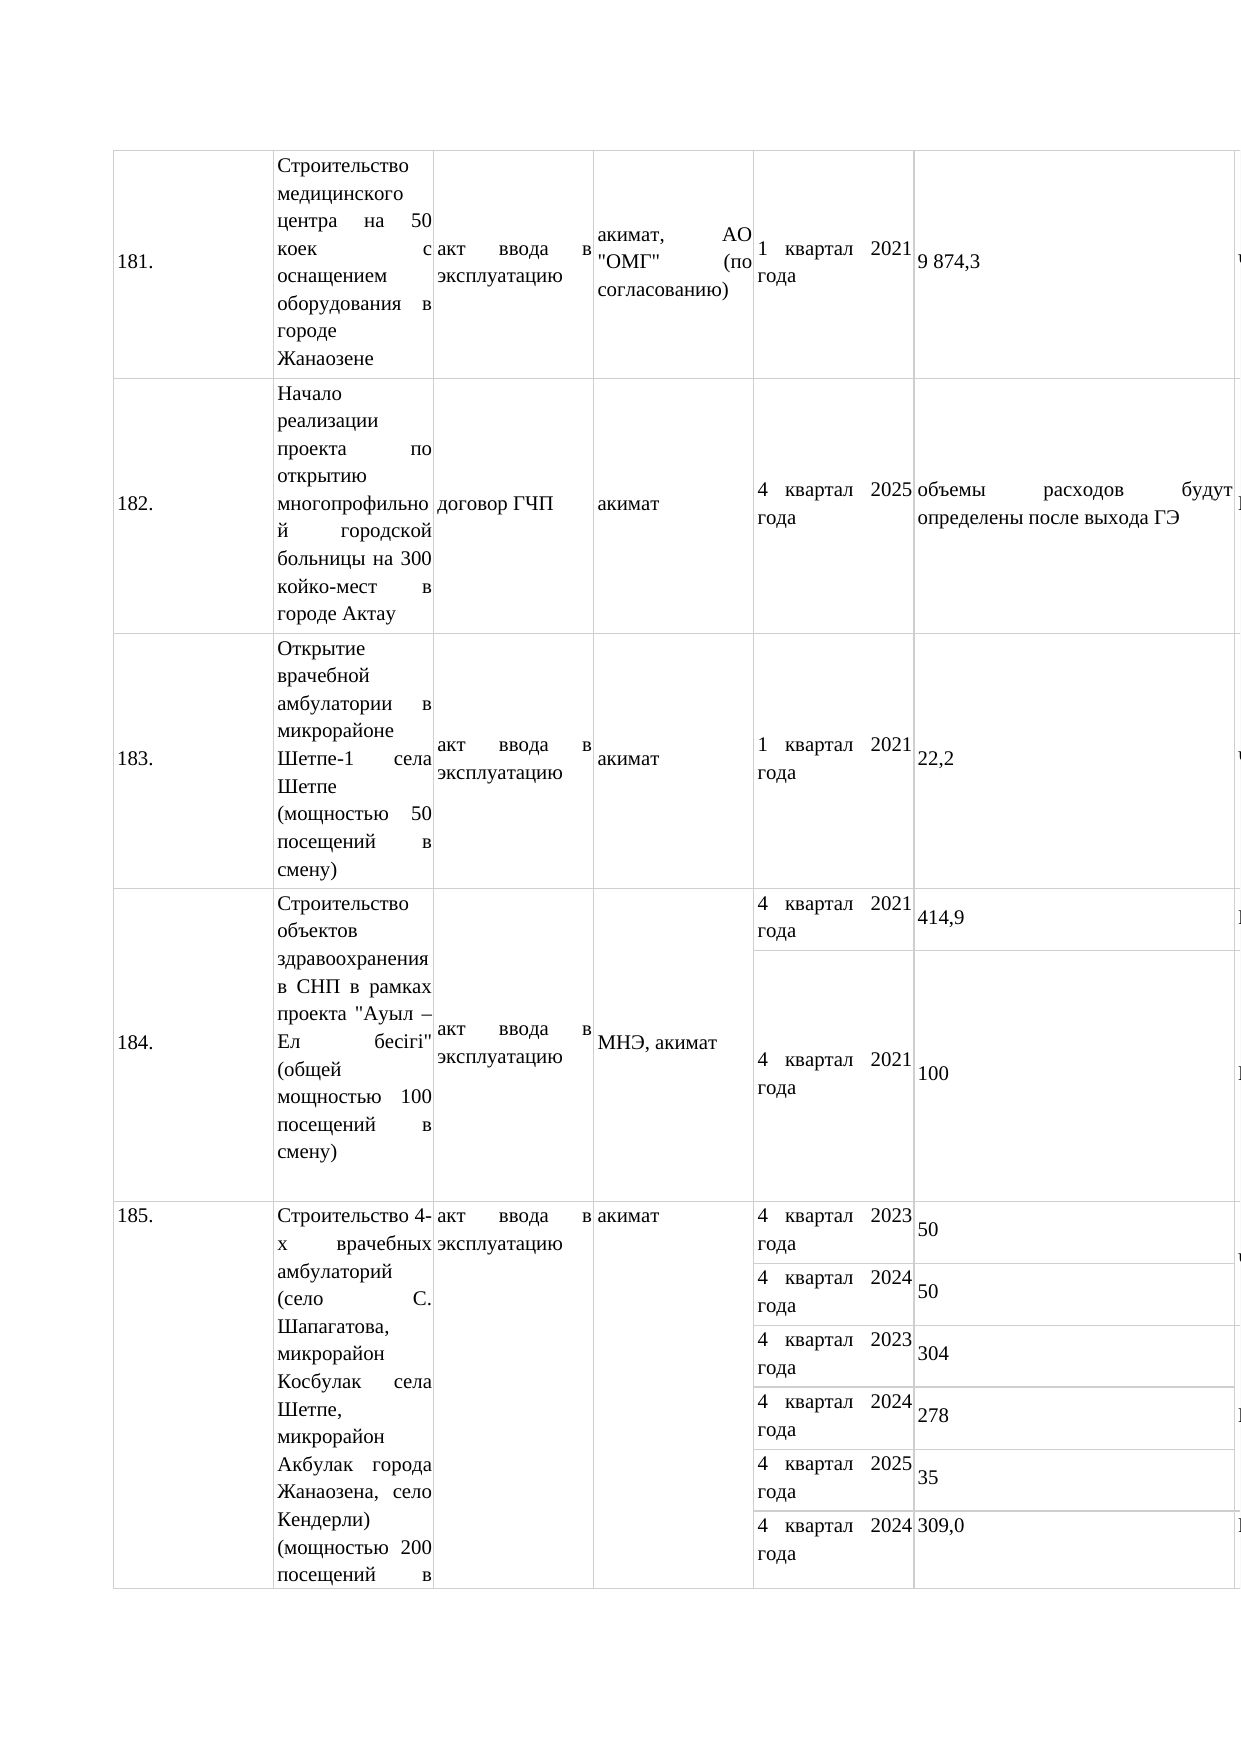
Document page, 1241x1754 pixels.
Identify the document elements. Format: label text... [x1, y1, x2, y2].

table_cell 181. [114, 151, 273, 378]
table_cell 50 [915, 1264, 1234, 1324]
table_cell 4 квартал 2023 года [754, 1326, 913, 1386]
table_cell 304 [915, 1326, 1234, 1386]
table_cell акимат, АО "ОМГ" (по согласованию) [594, 151, 753, 378]
table_cell Строительство объектов здравоохранения в СНП в рамках проекта "Ауыл – Ел бесігі" (общей мощностью 100 посещений в смену) [274, 889, 433, 1201]
table_cell 4 квартал 2025 года [754, 1450, 913, 1510]
table_cell акимат [594, 634, 753, 888]
table_cell договор ГЧП [434, 379, 593, 633]
table_cell МНЭ, акимат [594, 889, 753, 1201]
table_cell 4 квартал 2024 года [754, 1388, 913, 1448]
table_cell 4 квартал 2024 года [754, 1512, 913, 1588]
table_cell 35 [915, 1450, 1234, 1510]
table_cell 185. [114, 1202, 273, 1588]
table_cell 309,0 [915, 1512, 1234, 1588]
table_cell объемы расходов будут определены после выхода ГЭ [915, 379, 1234, 633]
table_cell акимат [594, 379, 753, 633]
table_cell 4 квартал 2021 года [754, 889, 913, 950]
table_cell 182. [114, 379, 273, 633]
table_cell Строительство медицинского центра на 50 коек с оснащением оборудования в городе Жанаозене [274, 151, 433, 378]
table_cell акт ввода в эксплуатацию [434, 634, 593, 888]
table_cell 4 квартал 2025 года [754, 379, 913, 633]
table_cell акт ввода в эксплуатацию [434, 1202, 593, 1588]
table_cell Строительство 4-х врачебных амбулаторий (село С. Шапагатова, микрорайон Косбулак села Шетпе, микрорайон Акбулак города Жанаозена, село Кендерли) (мощностью 200 посещений в смену) [274, 1202, 433, 1588]
table_cell 183. [114, 634, 273, 888]
table_cell 4 квартал 2021 года [754, 951, 913, 1201]
table_cell 50 [915, 1202, 1234, 1262]
table_cell Начало реализации проекта по открытию многопрофильной городской больницы на 300 койко-мест в городе Актау [274, 379, 433, 633]
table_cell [434, 151, 593, 378]
table_cell 1 квартал 2021 года [754, 151, 913, 378]
table_cell 414,9 [915, 889, 1234, 950]
table_cell 184. [114, 889, 273, 1201]
table_cell акимат [594, 1202, 753, 1588]
table_cell 100 [915, 951, 1234, 1201]
table_cell 278 [915, 1388, 1234, 1448]
table_cell 4 квартал 2024 года [754, 1264, 913, 1324]
table_cell 22,2 [915, 634, 1234, 888]
table_cell акт ввода в эксплуатацию [434, 889, 593, 1201]
table_cell Открытие врачебной амбулатории в микрорайоне Шетпе-1 села Шетпе (мощностью 50 посещений в смену) [274, 634, 433, 888]
table_cell 9 874,3 [915, 151, 1234, 378]
table_cell 4 квартал 2023 года [754, 1202, 913, 1262]
table_cell 1 квартал 2021 года [754, 634, 913, 888]
